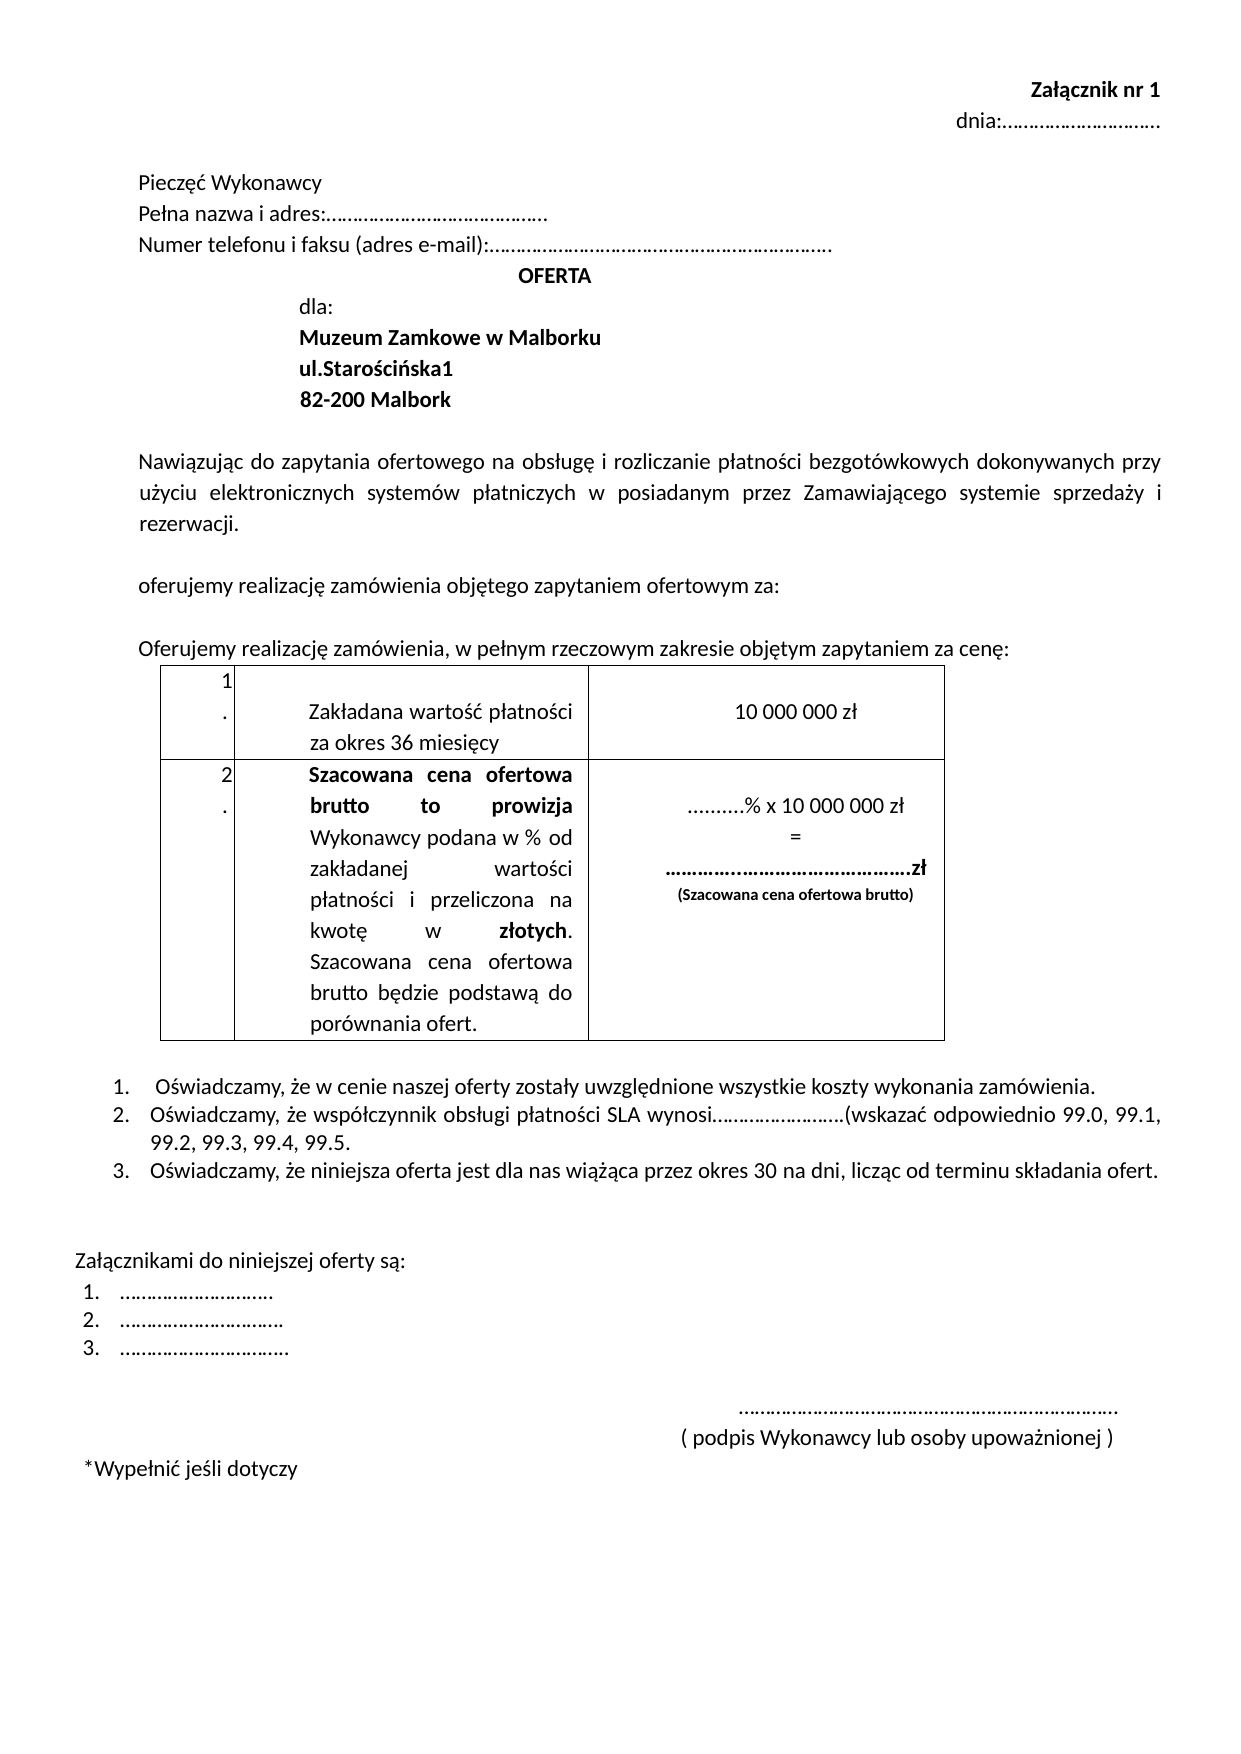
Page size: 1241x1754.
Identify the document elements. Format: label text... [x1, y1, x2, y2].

table_header Zakładana wartość płatności za okres 36 miesięcy [235, 666, 588, 759]
text dnia:………………………… [138, 106, 1160, 134]
text Nawiązując do zapytania ofertowego na obsługę i rozliczanie płatności bezgotówkowych dokonywanych przy użyciu elektronicznych systemów płatniczych w posiadanym przez Zamawiającego systemie sprzedaży i rezerwacji. [138, 447, 1163, 538]
text Załącznik nr 1 [138, 75, 1160, 103]
list …………………………. [82, 1305, 1163, 1333]
table_header 10 000 000 zł [589, 666, 944, 759]
list Oświadczamy, że niniejsza oferta jest dla nas wiążąca przez okres 30 na dni, licząc od terminu składania ofert. [112, 1156, 1163, 1184]
table_cell 2. [161, 760, 234, 1040]
text oferujemy realizację zamówienia objętego zapytaniem ofertowym za: [138, 572, 1163, 600]
text ……………………………………………………………… [83, 1392, 1160, 1421]
list Oświadczamy, że w cenie naszej oferty zostały uwzględnione wszystkie koszty wykonania zamówienia. [112, 1072, 1163, 1100]
text ul.Starościńska1 82-200 Malbork [299, 354, 1163, 413]
text dla: [299, 292, 1163, 320]
text Oferujemy realizację zamówienia, w pełnym rzeczowym zakresie objętym zapytaniem za cenę: [138, 634, 1160, 662]
text Pełna nazwa i adres:…………………………………… [138, 199, 1163, 227]
text Pieczęć Wykonawcy [138, 168, 1163, 196]
list Załącznikami do niniejszej oferty są: [75, 1246, 1163, 1274]
text *Wypełnić jeśli dotyczy [83, 1454, 1160, 1483]
text ( podpis Wykonawcy lub osoby upoważnionej ) [517, 1423, 1160, 1452]
table_header 1. [161, 666, 234, 759]
list ………………………….. [82, 1333, 1163, 1361]
table_cell Szacowana cena ofertowa brutto to prowizja Wykonawcy podana w % od zakładanej wartości płatności i przeliczona na kwotę w złotych. Szacowana cena ofertowa brutto będzie podstawą do porównania ofert. [235, 760, 588, 1040]
text OFERTA [448, 261, 1163, 289]
list ……………………….. [82, 1277, 1163, 1305]
text Muzeum Zamkowe w Malborku [299, 323, 1163, 351]
table_cell ..........% x 10 000 000 zł = …………..………………………….zł (Szacowana cena ofertowa brutto) [589, 760, 944, 1040]
list Oświadczamy, że współczynnik obsługi płatności SLA wynosi…………………….(wskazać odpowiednio 99.0, 99.1, 99.2, 99.3, 99.4, 99.5. [112, 1100, 1163, 1156]
text Numer telefonu i faksu (adres e-mail):……………………………………………………….. [138, 230, 1163, 258]
